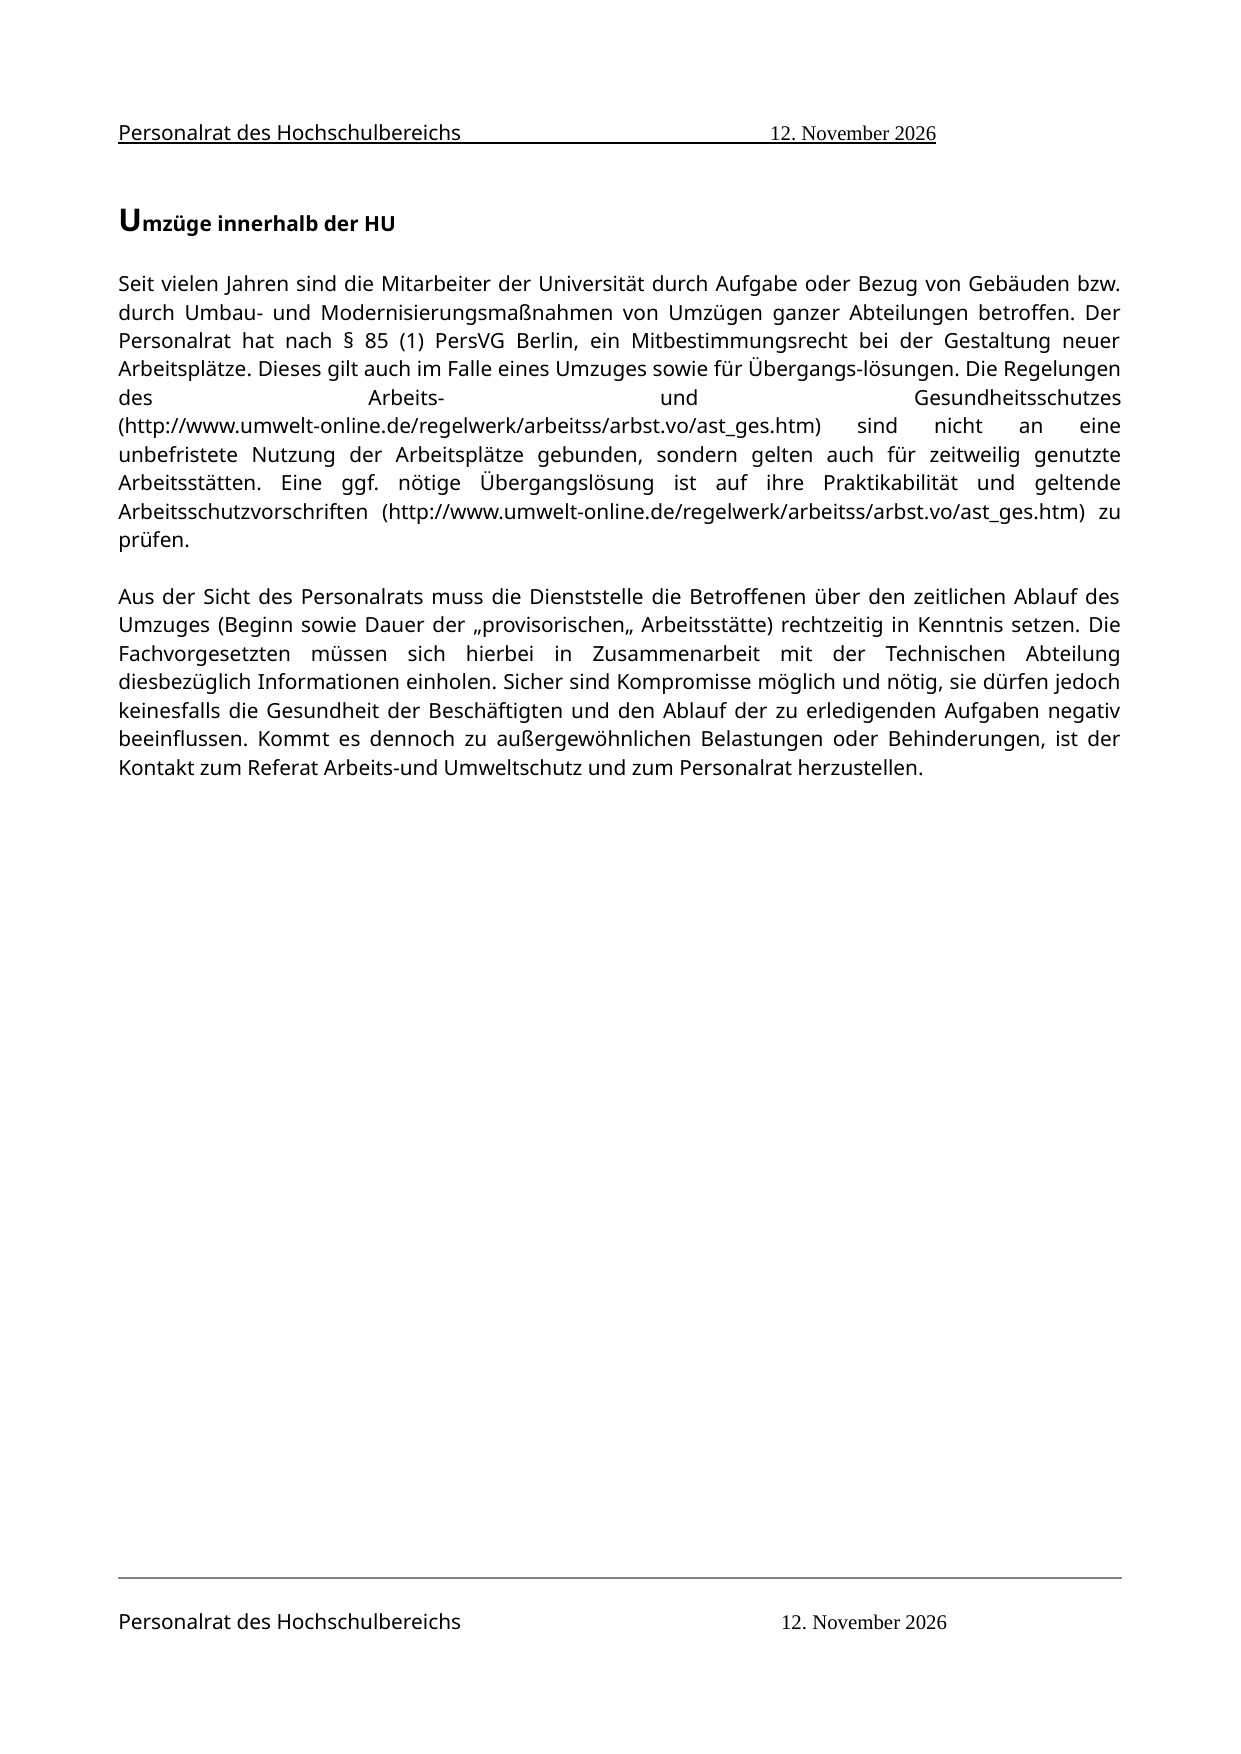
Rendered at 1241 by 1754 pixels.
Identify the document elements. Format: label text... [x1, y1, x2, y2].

text Aus der Sicht des Personalrats muss die Dienststelle die Betroffenen über den zeitlichen Ablauf des Umzuges (Beginn sowie Dauer der „provisorischen„ Arbeitsstätte) rechtzeitig in Kenntnis setzen. Die Fachvorgesetzten müssen sich hierbei in Zusammenarbeit mit der Technischen Abteilung diesbezüglich Informationen einholen. Sicher sind Kompromisse möglich und nötig, sie dürfen jedoch keinesfalls die Gesundheit der Beschäftigten und den Ablauf der zu erledigenden Aufgaben negativ beeinflussen. Kommt es dennoch zu außergewöhnlichen Belastungen oder Behinderungen, ist der Kontakt zum Referat Arbeits-und Umweltschutz und zum Personalrat herzustellen. [118, 582, 1122, 781]
text Umzüge innerhalb der HU [118, 198, 1122, 241]
text Seit vielen Jahren sind die Mitarbeiter der Universität durch Aufgabe oder Bezug von Gebäuden bzw. durch Umbau- und Modernisierungsmaßnahmen von Umzügen ganzer Abteilungen betroffen. Der Personalrat hat nach § 85 (1) PersVG Berlin, ein Mitbestimmungsrecht bei der Gestaltung neuer Arbeitsplätze. Dieses gilt auch im Falle eines Umzuges sowie für Übergangs-lösungen. Die Regelungen des Arbeits- und Gesundheitsschutzes (http://www.umwelt-online.de/regelwerk/arbeitss/arbst.vo/ast_ges.htm) sind nicht an eine unbefristete Nutzung der Arbeitsplätze gebunden, sondern gelten auch für zeitweilig genutzte Arbeitsstätten. Eine ggf. nötige Übergangslösung ist auf ihre Praktikabilität und geltende Arbeitsschutzvorschriften (http://www.umwelt-online.de/regelwerk/arbeitss/arbst.vo/ast_ges.htm) zu prüfen. [118, 269, 1122, 554]
